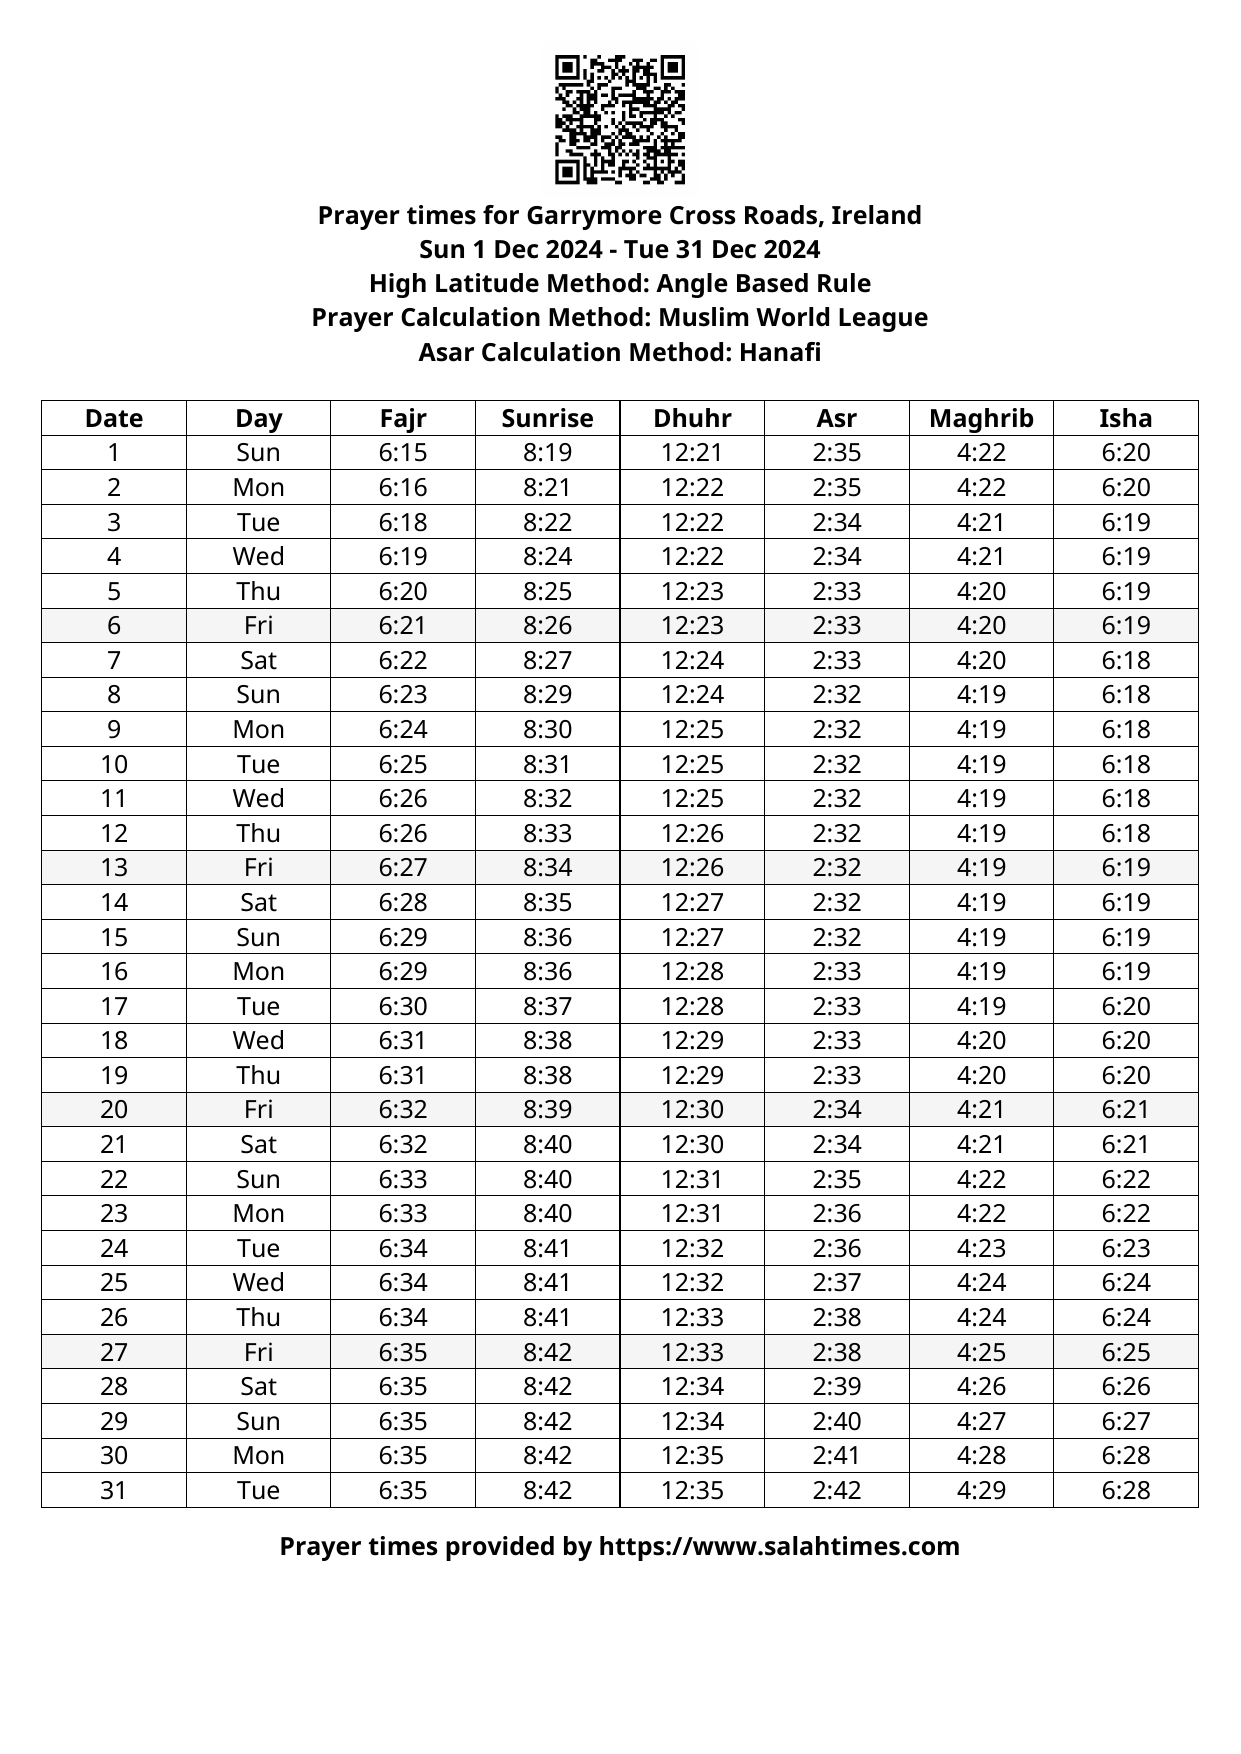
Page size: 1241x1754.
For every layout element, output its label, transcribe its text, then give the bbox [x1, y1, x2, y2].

table_cell 8:36 [476, 954, 619, 988]
table_cell 2:42 [765, 1473, 909, 1507]
table_header Sunrise [476, 401, 619, 434]
table_cell 12:30 [621, 1127, 764, 1161]
table_cell Sun [187, 1162, 330, 1195]
table_cell 2:40 [765, 1404, 909, 1437]
table_cell 2:33 [765, 574, 909, 607]
table_cell 9 [42, 712, 186, 746]
table_cell 12:28 [621, 989, 764, 1022]
table_cell 2:33 [765, 1024, 909, 1057]
table_cell 12:29 [621, 1058, 764, 1092]
table_cell 2:38 [765, 1300, 909, 1334]
table_header Dhuhr [621, 401, 764, 434]
table_cell 14 [42, 885, 186, 919]
table_cell 8:34 [476, 851, 619, 884]
table_cell 31 [42, 1473, 186, 1507]
table_cell Sat [187, 643, 330, 677]
picture [542, 41, 699, 198]
table_cell 12:32 [621, 1266, 764, 1299]
table_header Maghrib [910, 401, 1053, 434]
table_cell 2:32 [765, 781, 909, 815]
table_cell 6:19 [1054, 851, 1198, 884]
table_cell 4:19 [910, 678, 1053, 711]
table_cell 6:20 [1054, 470, 1198, 504]
table_cell 6:18 [1054, 643, 1198, 677]
table_cell 6:18 [1054, 678, 1198, 711]
table_cell 8:38 [476, 1058, 619, 1092]
table_cell 4:19 [910, 989, 1053, 1022]
table_cell 6:22 [1054, 1162, 1198, 1195]
table_cell 4:24 [910, 1266, 1053, 1299]
table_cell Mon [187, 470, 330, 504]
text Sun 1 Dec 2024 - Tue 31 Dec 2024 [42, 232, 1198, 266]
table_cell Sat [187, 885, 330, 919]
table_cell 6:24 [331, 712, 475, 746]
text Prayer Calculation Method: Muslim World League [42, 300, 1198, 334]
table_cell Sun [187, 436, 330, 469]
table_cell 4:19 [910, 816, 1053, 849]
table_cell 2:34 [765, 539, 909, 573]
table_cell 4:28 [910, 1439, 1053, 1472]
table_header Isha [1054, 401, 1198, 434]
table_cell 2:32 [765, 816, 909, 849]
table_cell 4:21 [910, 1093, 1053, 1126]
table_cell 8 [42, 678, 186, 711]
table_cell 2:33 [765, 989, 909, 1022]
table_cell 8:27 [476, 643, 619, 677]
table_cell 12:31 [621, 1196, 764, 1230]
table_cell 12:27 [621, 920, 764, 953]
table_cell Tue [187, 989, 330, 1022]
table_cell 21 [42, 1127, 186, 1161]
table_cell 8:24 [476, 539, 619, 573]
table_cell 6:19 [1054, 609, 1198, 642]
table_cell 6:18 [1054, 781, 1198, 815]
table_cell 6:25 [331, 747, 475, 780]
table_cell 12:24 [621, 678, 764, 711]
table_cell 12:26 [621, 851, 764, 884]
table_cell 2:33 [765, 609, 909, 642]
table_cell Fri [187, 1093, 330, 1126]
table_cell 4:26 [910, 1369, 1053, 1403]
table_cell 23 [42, 1196, 186, 1230]
table_cell 6:20 [1054, 1058, 1198, 1092]
table_cell 2:34 [765, 1093, 909, 1126]
table_cell 6:33 [331, 1196, 475, 1230]
table_cell 6:26 [331, 816, 475, 849]
table_cell 6:34 [331, 1266, 475, 1299]
table_cell 8:33 [476, 816, 619, 849]
table_cell 8:42 [476, 1439, 619, 1472]
table_cell 25 [42, 1266, 186, 1299]
table_cell Wed [187, 781, 330, 815]
table_cell 11 [42, 781, 186, 815]
table_cell Thu [187, 1058, 330, 1092]
table_cell 2:32 [765, 678, 909, 711]
table_cell Fri [187, 851, 330, 884]
table_cell 6:15 [331, 436, 475, 469]
table_cell 6:19 [1054, 954, 1198, 988]
table_cell 6:24 [1054, 1300, 1198, 1334]
table_cell 4:21 [910, 505, 1053, 538]
text Prayer times for Garrymore Cross Roads, Ireland [42, 198, 1198, 232]
table_cell 4:19 [910, 885, 1053, 919]
table_cell 8:42 [476, 1473, 619, 1507]
table_cell 12:34 [621, 1404, 764, 1437]
table_cell 6:25 [1054, 1335, 1198, 1368]
table_cell 8:40 [476, 1196, 619, 1230]
table_cell 2:38 [765, 1335, 909, 1368]
table_cell 6:35 [331, 1439, 475, 1472]
table_cell 6 [42, 609, 186, 642]
table_cell 12:21 [621, 436, 764, 469]
table_cell 3 [42, 505, 186, 538]
table_cell 4:21 [910, 1127, 1053, 1161]
table_cell Mon [187, 1196, 330, 1230]
table_cell 2:32 [765, 920, 909, 953]
table_cell 6:29 [331, 954, 475, 988]
table_cell 4:29 [910, 1473, 1053, 1507]
table_cell 6:20 [1054, 436, 1198, 469]
table_cell 6:34 [331, 1300, 475, 1334]
table_cell Thu [187, 574, 330, 607]
table_cell 12:26 [621, 816, 764, 849]
table_cell 2:33 [765, 954, 909, 988]
table_cell 8:42 [476, 1369, 619, 1403]
table_cell 4:27 [910, 1404, 1053, 1437]
table_cell 6:28 [331, 885, 475, 919]
table_cell 8:19 [476, 436, 619, 469]
table_cell 2:35 [765, 436, 909, 469]
table_cell 8:32 [476, 781, 619, 815]
table_header Fajr [331, 401, 475, 434]
table_cell Sun [187, 1404, 330, 1437]
table_cell 6:18 [1054, 816, 1198, 849]
table_cell Mon [187, 712, 330, 746]
table_cell 6:20 [1054, 989, 1198, 1022]
table_cell 6:29 [331, 920, 475, 953]
table_cell 24 [42, 1231, 186, 1264]
table_cell 12:28 [621, 954, 764, 988]
table_cell 6:31 [331, 1024, 475, 1057]
table_cell 6:26 [331, 781, 475, 815]
table_cell 6:30 [331, 989, 475, 1022]
table_cell 8:40 [476, 1127, 619, 1161]
text Asar Calculation Method: Hanafi [42, 334, 1198, 368]
table_cell 4:20 [910, 609, 1053, 642]
table_cell 4:20 [910, 1058, 1053, 1092]
table_cell Sat [187, 1127, 330, 1161]
table_cell 6:28 [1054, 1473, 1198, 1507]
table_cell Fri [187, 609, 330, 642]
table_cell 8:41 [476, 1231, 619, 1264]
table_cell Fri [187, 1335, 330, 1368]
table_cell 6:23 [331, 678, 475, 711]
table_cell 12:31 [621, 1162, 764, 1195]
table_cell 6:21 [331, 609, 475, 642]
table_cell 4:20 [910, 643, 1053, 677]
table_cell 6:20 [1054, 1024, 1198, 1057]
table_cell 8:42 [476, 1335, 619, 1368]
table_cell 6:20 [331, 574, 475, 607]
table_cell 6:22 [331, 643, 475, 677]
table_cell 6:22 [1054, 1196, 1198, 1230]
table_cell Wed [187, 1266, 330, 1299]
table_header Asr [765, 401, 909, 434]
table_cell 12:34 [621, 1369, 764, 1403]
table_cell 2:35 [765, 470, 909, 504]
table_cell 2 [42, 470, 186, 504]
table_cell 2:36 [765, 1231, 909, 1264]
table_cell 10 [42, 747, 186, 780]
table_cell 12:25 [621, 781, 764, 815]
table_cell 8:21 [476, 470, 619, 504]
table_cell 2:32 [765, 712, 909, 746]
table_cell 8:29 [476, 678, 619, 711]
table_cell 4:20 [910, 574, 1053, 607]
table_cell 6:28 [1054, 1439, 1198, 1472]
table_cell 8:38 [476, 1024, 619, 1057]
table_cell 2:32 [765, 747, 909, 780]
table_header Date [42, 401, 186, 434]
table_cell 6:35 [331, 1335, 475, 1368]
table_cell 6:18 [1054, 712, 1198, 746]
table_cell 6:26 [1054, 1369, 1198, 1403]
table_cell 16 [42, 954, 186, 988]
table_cell 8:42 [476, 1404, 619, 1437]
table_cell 12:22 [621, 505, 764, 538]
table_cell 6:33 [331, 1162, 475, 1195]
table_cell 6:19 [1054, 505, 1198, 538]
table_cell 18 [42, 1024, 186, 1057]
table_cell 12:27 [621, 885, 764, 919]
table_cell 6:35 [331, 1404, 475, 1437]
table_cell 2:32 [765, 885, 909, 919]
table_cell 29 [42, 1404, 186, 1437]
table_cell Tue [187, 1231, 330, 1264]
table_cell Tue [187, 747, 330, 780]
table_cell 6:18 [1054, 747, 1198, 780]
table_cell 6:23 [1054, 1231, 1198, 1264]
table_cell 17 [42, 989, 186, 1022]
table_cell 2:37 [765, 1266, 909, 1299]
table_cell 4:19 [910, 920, 1053, 953]
table_cell Sat [187, 1369, 330, 1403]
table_cell 4:19 [910, 851, 1053, 884]
text High Latitude Method: Angle Based Rule [42, 266, 1198, 300]
table_cell 12:33 [621, 1335, 764, 1368]
table_cell 6:16 [331, 470, 475, 504]
table_cell 2:33 [765, 643, 909, 677]
table_cell 4:19 [910, 781, 1053, 815]
table_cell 6:31 [331, 1058, 475, 1092]
table_cell 4:19 [910, 747, 1053, 780]
table_cell 2:34 [765, 505, 909, 538]
table_cell 2:32 [765, 851, 909, 884]
table_cell 6:35 [331, 1473, 475, 1507]
table_cell 12:30 [621, 1093, 764, 1126]
table_cell 8:41 [476, 1300, 619, 1334]
table_cell 2:33 [765, 1058, 909, 1092]
table_cell 4:19 [910, 954, 1053, 988]
table_cell 6:19 [1054, 539, 1198, 573]
table_cell 12:25 [621, 747, 764, 780]
table_cell 13 [42, 851, 186, 884]
table_cell 2:35 [765, 1162, 909, 1195]
table_cell 6:34 [331, 1231, 475, 1264]
table_cell 4:23 [910, 1231, 1053, 1264]
table_cell Mon [187, 954, 330, 988]
table_cell 4 [42, 539, 186, 573]
table_cell 2:34 [765, 1127, 909, 1161]
table_cell 7 [42, 643, 186, 677]
table_cell 6:21 [1054, 1127, 1198, 1161]
table_cell 2:41 [765, 1439, 909, 1472]
table_cell 27 [42, 1335, 186, 1368]
table_cell Thu [187, 816, 330, 849]
table_header Day [187, 401, 330, 434]
table_cell 6:27 [331, 851, 475, 884]
table_cell Sun [187, 678, 330, 711]
table_cell 8:25 [476, 574, 619, 607]
table_cell 22 [42, 1162, 186, 1195]
table_cell 12:35 [621, 1473, 764, 1507]
table_cell 15 [42, 920, 186, 953]
table_cell 12:22 [621, 470, 764, 504]
table_cell 6:35 [331, 1369, 475, 1403]
table_cell 12:24 [621, 643, 764, 677]
table_cell Thu [187, 1300, 330, 1334]
table_cell 8:22 [476, 505, 619, 538]
table_cell 20 [42, 1093, 186, 1126]
table_cell 4:24 [910, 1300, 1053, 1334]
table_cell 6:32 [331, 1093, 475, 1126]
table_cell 12:32 [621, 1231, 764, 1264]
table_cell 8:37 [476, 989, 619, 1022]
table_cell 6:18 [331, 505, 475, 538]
table_cell 19 [42, 1058, 186, 1092]
table_cell 8:39 [476, 1093, 619, 1126]
table_cell 12:25 [621, 712, 764, 746]
table_cell Mon [187, 1439, 330, 1472]
table_cell 4:22 [910, 470, 1053, 504]
table_cell 6:27 [1054, 1404, 1198, 1437]
table_cell 28 [42, 1369, 186, 1403]
table_cell 12:35 [621, 1439, 764, 1472]
table_cell 6:32 [331, 1127, 475, 1161]
table_cell 8:31 [476, 747, 619, 780]
table_cell 12:29 [621, 1024, 764, 1057]
table_cell Tue [187, 505, 330, 538]
table_cell 6:19 [331, 539, 475, 573]
table_cell 1 [42, 436, 186, 469]
table_cell 12:23 [621, 609, 764, 642]
table_cell Tue [187, 1473, 330, 1507]
table_cell 4:22 [910, 1162, 1053, 1195]
table_cell 8:36 [476, 920, 619, 953]
table_cell 2:39 [765, 1369, 909, 1403]
table_cell Wed [187, 1024, 330, 1057]
table_cell Wed [187, 539, 330, 573]
table_cell 6:24 [1054, 1266, 1198, 1299]
table_cell 4:19 [910, 712, 1053, 746]
table_cell 8:40 [476, 1162, 619, 1195]
table_cell 8:35 [476, 885, 619, 919]
table_cell 26 [42, 1300, 186, 1334]
table_cell 8:41 [476, 1266, 619, 1299]
table_cell Sun [187, 920, 330, 953]
text Prayer times provided by https://www.salahtimes.com [42, 1528, 1198, 1563]
table_cell 30 [42, 1439, 186, 1472]
table_cell 6:19 [1054, 885, 1198, 919]
table_cell 8:30 [476, 712, 619, 746]
table_cell 12:22 [621, 539, 764, 573]
table_cell 4:22 [910, 1196, 1053, 1230]
table_cell 2:36 [765, 1196, 909, 1230]
table_cell 12:23 [621, 574, 764, 607]
table_cell 4:25 [910, 1335, 1053, 1368]
table_cell 5 [42, 574, 186, 607]
table_cell 4:22 [910, 436, 1053, 469]
table_cell 6:19 [1054, 574, 1198, 607]
table_cell 6:21 [1054, 1093, 1198, 1126]
table_cell 12 [42, 816, 186, 849]
table_cell 4:21 [910, 539, 1053, 573]
table_cell 6:19 [1054, 920, 1198, 953]
table_cell 4:20 [910, 1024, 1053, 1057]
table_cell 12:33 [621, 1300, 764, 1334]
table_cell 8:26 [476, 609, 619, 642]
